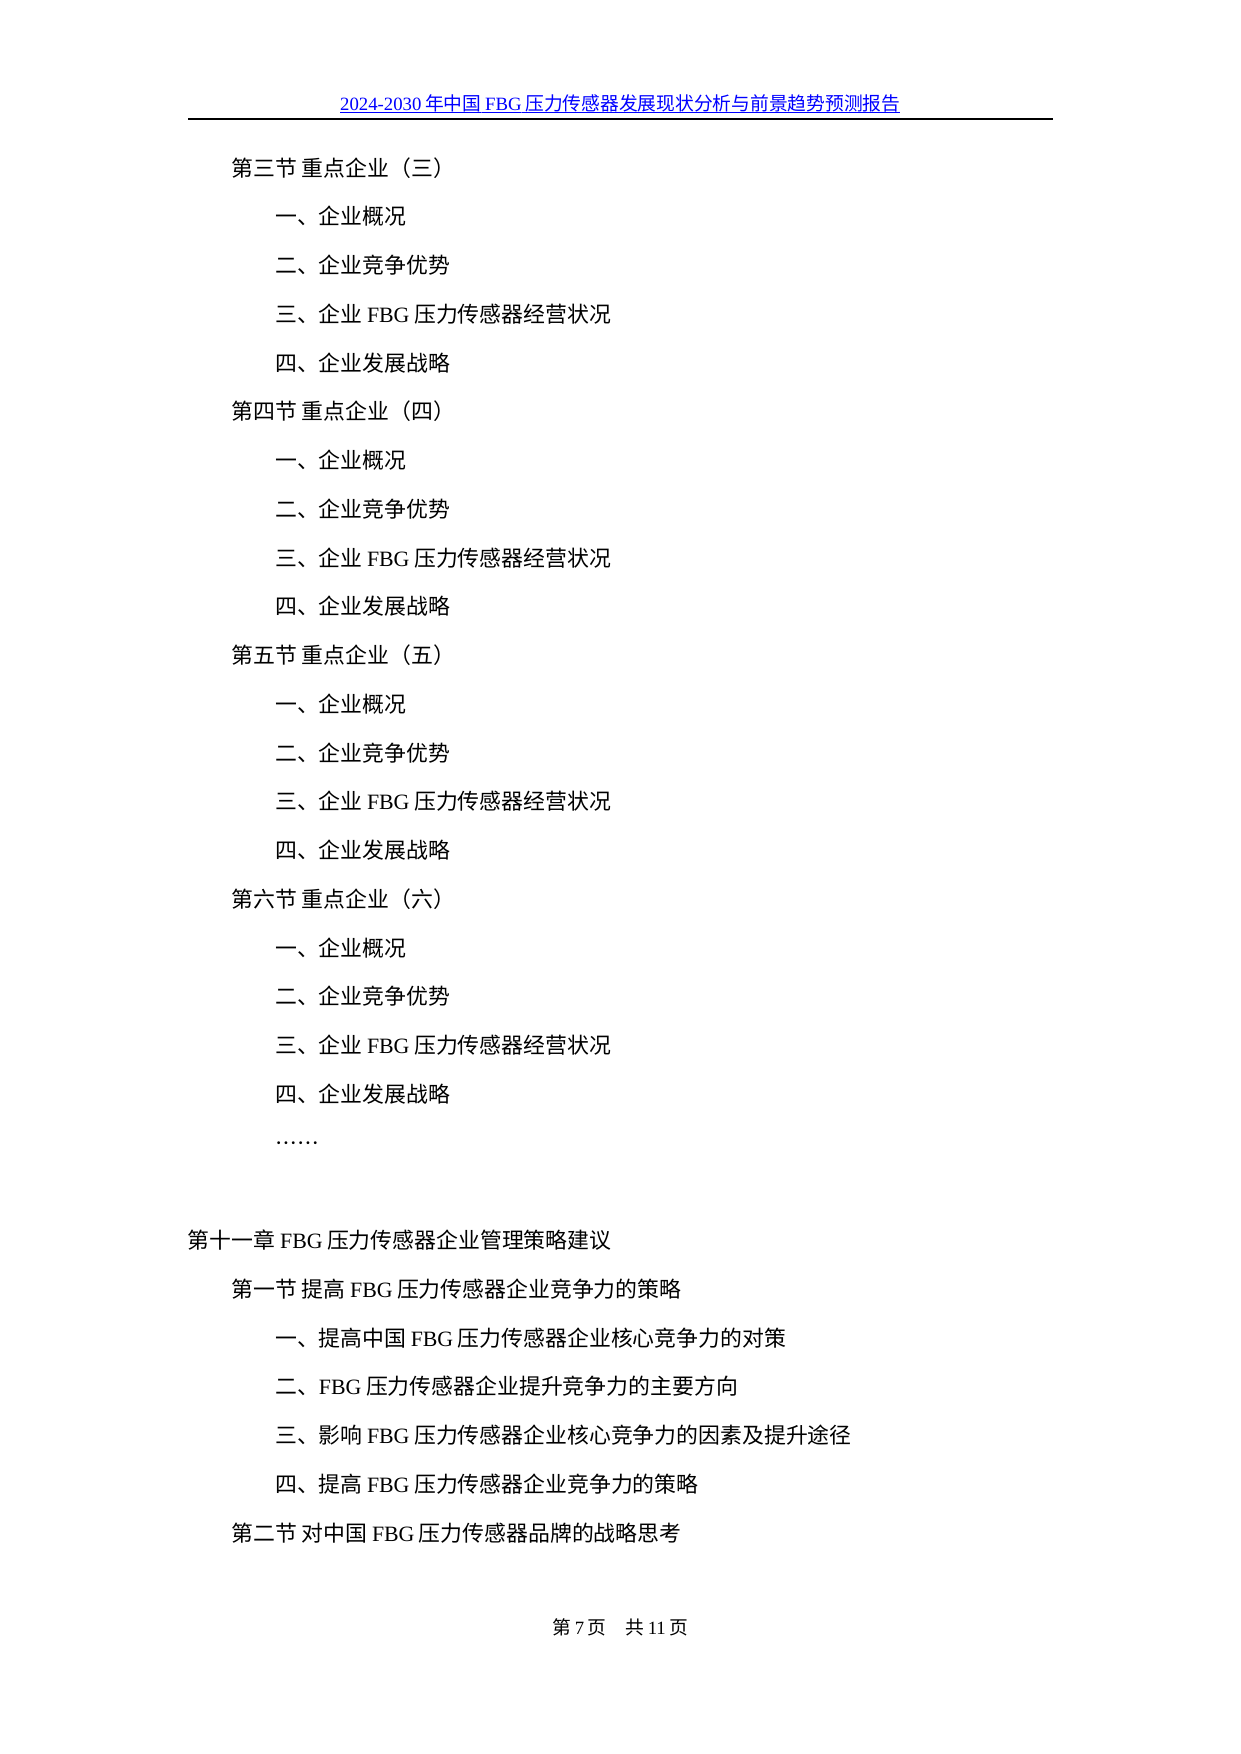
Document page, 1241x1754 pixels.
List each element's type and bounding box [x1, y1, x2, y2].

text [187, 150, 1053, 1548]
